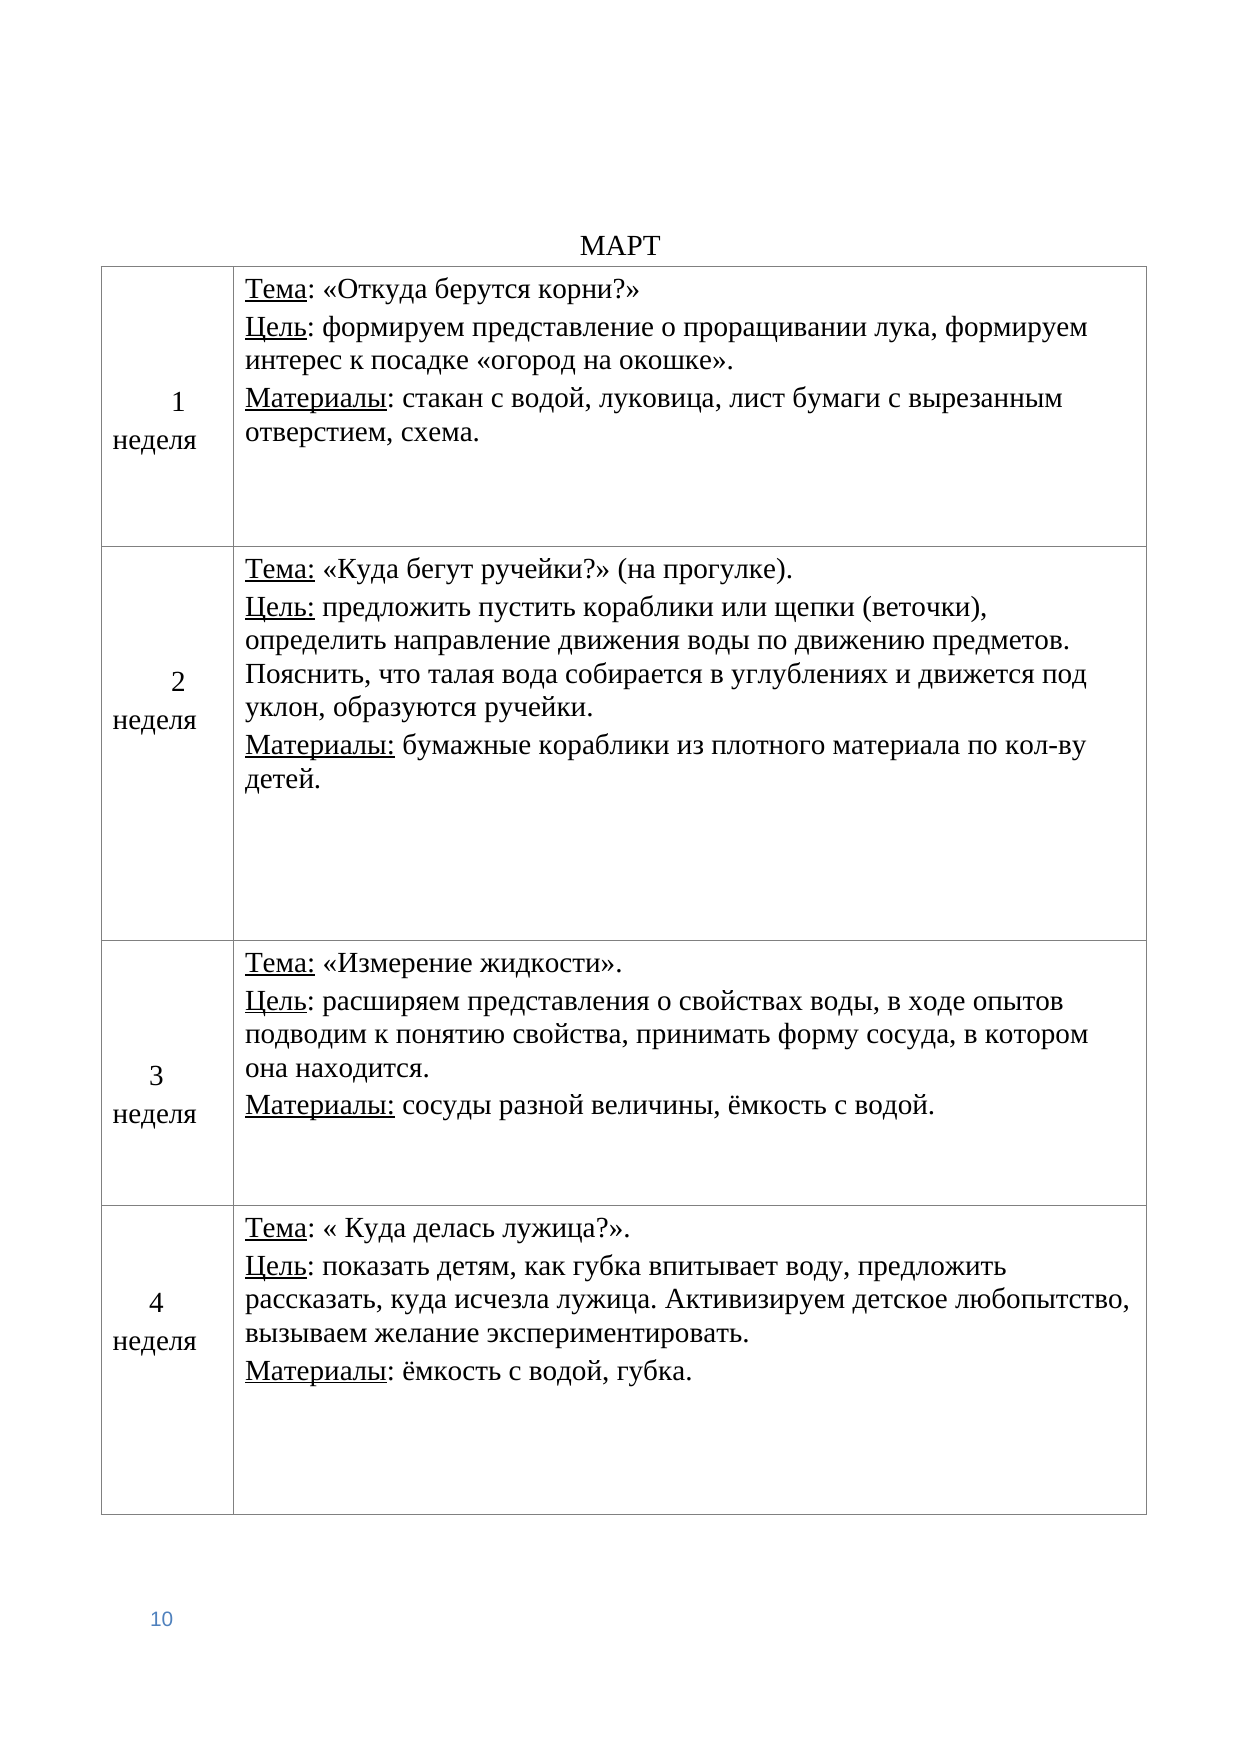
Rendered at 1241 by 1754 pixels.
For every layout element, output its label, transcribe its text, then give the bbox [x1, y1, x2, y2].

subtitle МАРТ [112, 228, 1128, 262]
table_header Тема: «Откуда берутся корни?» Цель: формируем представление о проращивании лука, формируем интерес к посадке «огород на окошке». Материалы: стакан с водой, луковица, лист бумаги с вырезанным отверстием, схема. [234, 267, 1146, 546]
table_cell 2 неделя [102, 547, 233, 940]
table_cell 4 неделя [102, 1206, 233, 1514]
table_cell 3 неделя [102, 941, 233, 1205]
table_cell Тема: « Куда делась лужица?». Цель: показать детям, как губка впитывает воду, предложить рассказать, куда исчезла лужица. Активизируем детское любопытство, вызываем желание экспериментировать. Материалы: ёмкость с водой, губка. [234, 1206, 1146, 1514]
table_cell Тема: «Куда бегут ручейки?» (на прогулке). Цель: предложить пустить кораблики или щепки (веточки), определить направление движения воды по движению предметов. Пояснить, что талая вода собирается в углублениях и движется под уклон, образуются ручейки. Материалы: бумажные кораблики из плотного материала по кол-ву детей. [234, 547, 1146, 940]
table_cell Тема: «Измерение жидкости». Цель: расширяем представления о свойствах воды, в ходе опытов подводим к понятию свойства, принимать форму сосуда, в котором она находится. Материалы: сосуды разной величины, ёмкость с водой. [234, 941, 1146, 1205]
table_header 1 неделя [102, 267, 233, 546]
